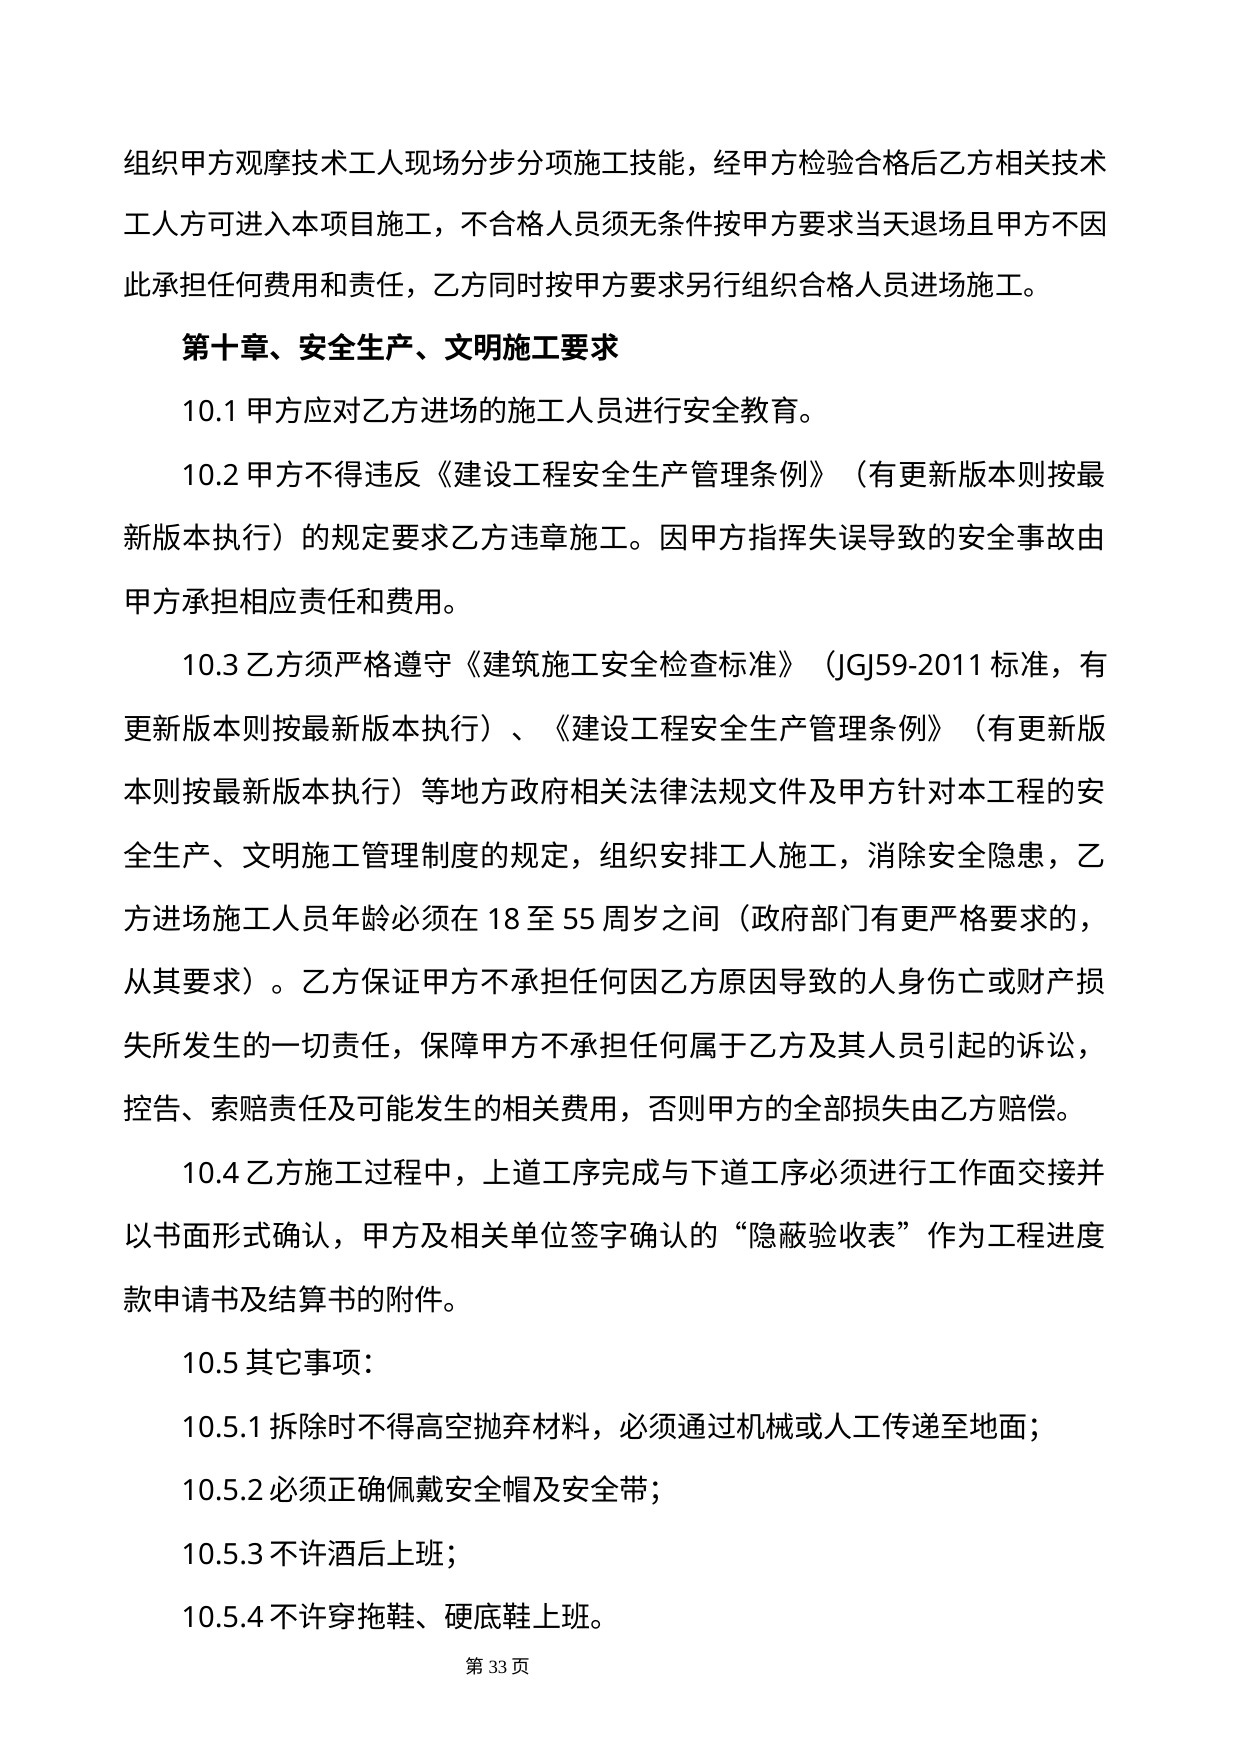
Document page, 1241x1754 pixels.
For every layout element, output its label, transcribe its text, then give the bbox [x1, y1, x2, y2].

list 安全生产、文明施工要求 [123, 324, 1108, 367]
text 10.2甲方不得违反《建设工程安全生产管理条例》（有更新版本则按最新版本执行）的规定要求乙方违章施工。因甲方指挥失误导致的安全事故由甲方承担相应责任和费用。 [123, 451, 1108, 621]
text 10.5.2必须正确佩戴安全帽及安全带； [123, 1467, 1108, 1509]
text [123, 141, 1108, 304]
text 10.1甲方应对乙方进场的施工人员进行安全教育。 [123, 388, 1108, 430]
text 10.5.1拆除时不得高空抛弃材料，必须通过机械或人工传递至地面； [123, 1403, 1108, 1446]
text 10.3乙方须严格遵守《建筑施工安全检查标准》（JGJ59-2011标准，有更新版本则按最新版本执行）、《建设工程安全生产管理条例》（有更新版本则按最新版本执行）等地方政府相关法律法规文件及甲方针对本工程的安全生产、文明施工管理制度的规定，组织安排工人施工，消除安全隐患，乙方进场施工人员年龄必须在18至55周岁之间（政府部门有更严格要求的，从其要求）。乙方保证甲方不承担任何因乙方原因导致的人身伤亡或财产损失所发生的一切责任，保障甲方不承担任何属于乙方及其人员引起的诉讼，控告、索赔责任及可能发生的相关费用，否则甲方的全部损失由乙方赔偿。 [123, 642, 1108, 1128]
text 10.5.4不许穿拖鞋、硬底鞋上班。 [123, 1594, 1108, 1636]
text 10.5其它事项： [123, 1340, 1108, 1382]
text 10.4乙方施工过程中，上道工序完成与下道工序必须进行工作面交接并以书面形式确认，甲方及相关单位签字确认的“隐蔽验收表”作为工程进度款申请书及结算书的附件。 [123, 1149, 1108, 1319]
text 10.5.3不许酒后上班； [123, 1530, 1108, 1573]
